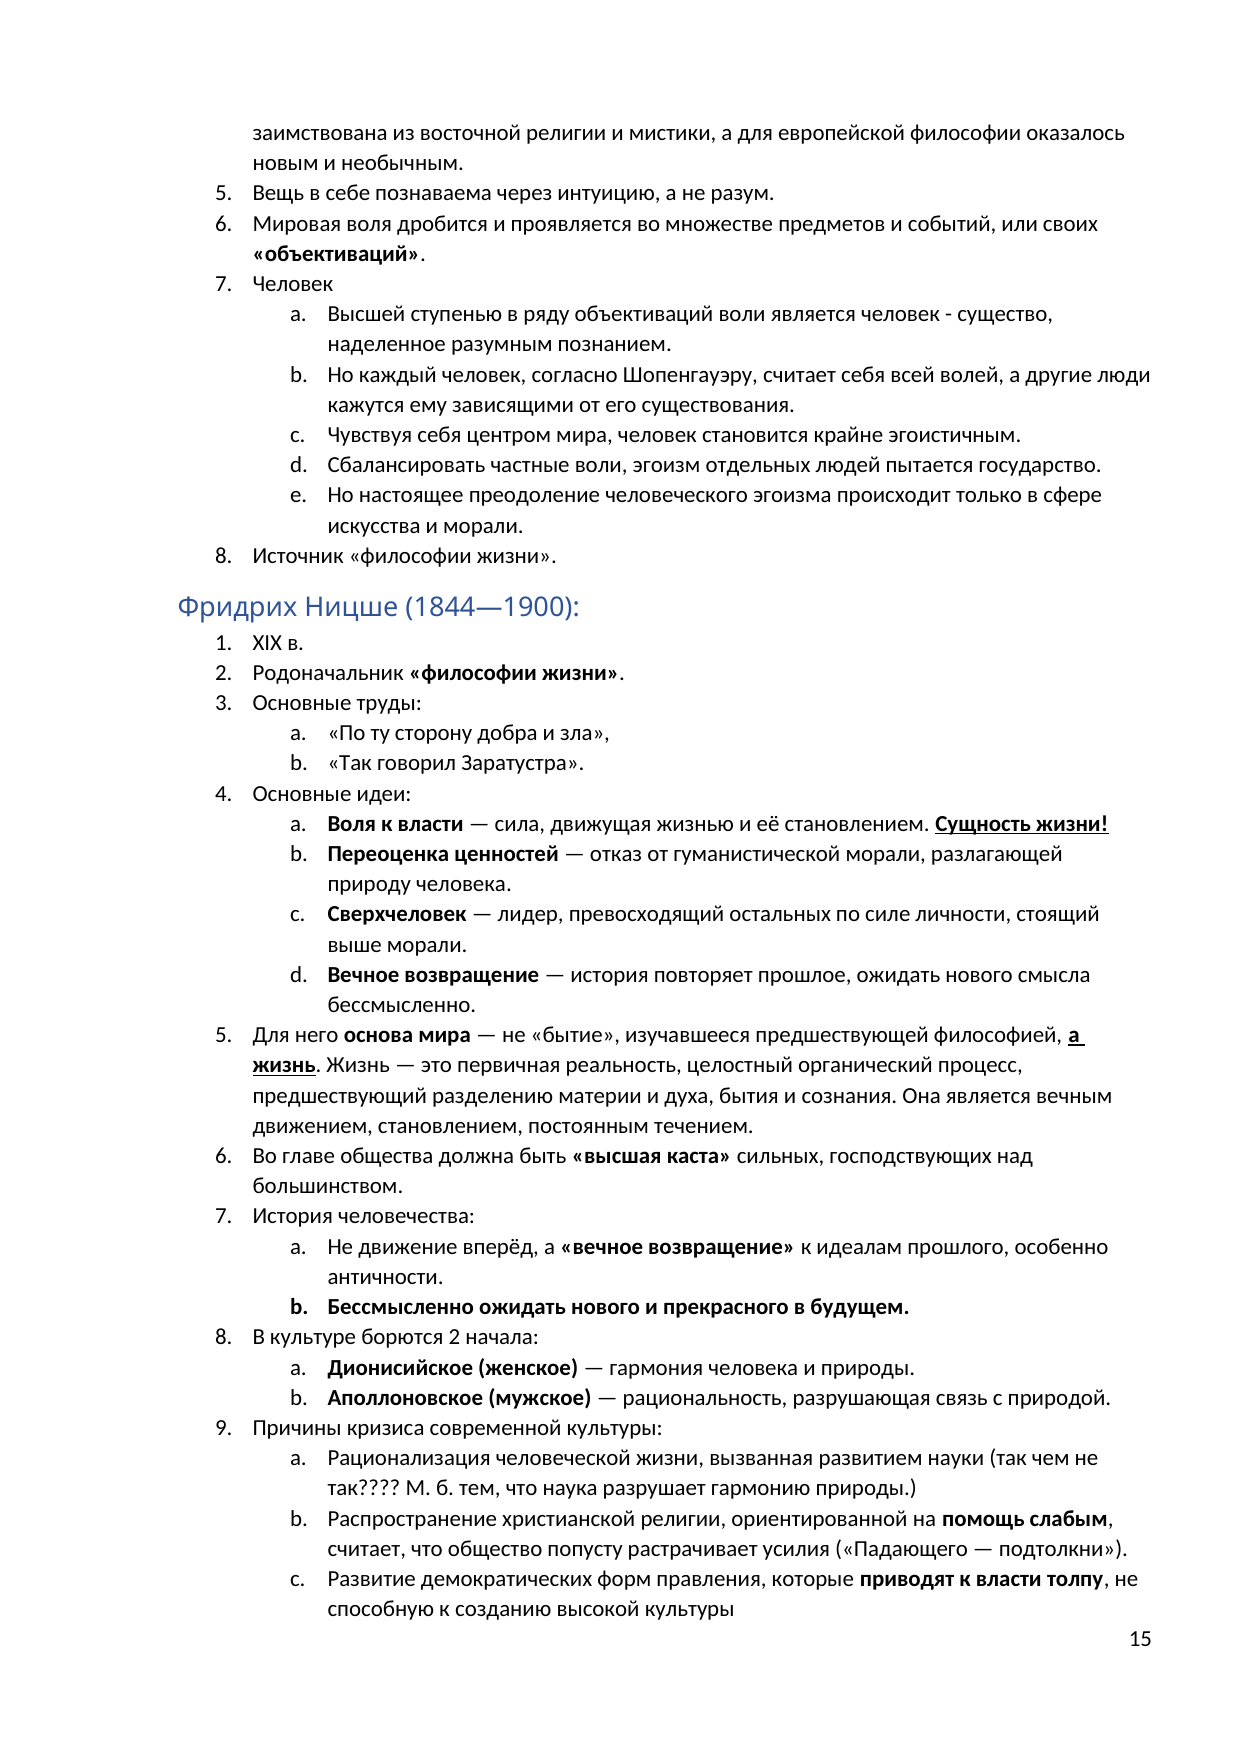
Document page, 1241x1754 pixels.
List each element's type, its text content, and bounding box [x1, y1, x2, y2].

list Бессмысленно ожидать нового и прекрасного в будущем. [290, 1292, 1152, 1320]
list Переоценка ценностей — отказ от гуманистической морали, разлагающей природу человека. [290, 839, 1152, 897]
list Аполлоновское (мужское) — рациональность, разрушающая связь с природой. [290, 1383, 1152, 1411]
list Причины кризиса современной культуры: [215, 1413, 1152, 1441]
list Высшей ступенью в ряду объективаций воли является человек - существо, наделенное разумным познанием. [290, 299, 1152, 358]
list Во главе общества должна быть «высшая каста» сильных, господствующих над большинством. [215, 1141, 1152, 1199]
list Родоначальник «философии жизни». [215, 658, 1152, 686]
list Но каждый человек, согласно Шопенгауэру, считает себя всей волей, а другие люди кажутся ему зависящими от его существования. [290, 360, 1152, 418]
list Основные идеи: [215, 779, 1152, 807]
list «Так говорил Заратустра». [290, 748, 1152, 777]
list Воля к власти — сила, движущая жизнью и её становлением. Сущность жизни! [290, 809, 1152, 837]
list Дионисийское (женское) — гармония человека и природы. [290, 1353, 1152, 1381]
list История человечества: [215, 1202, 1152, 1230]
list Для него основа мира — не «бытие», изучавшееся предшествующей философией, а жизнь. Жизнь — это первичная реальность, целостный органический процесс, предшествующий разделению материи и духа, бытия и сознания. Она является вечным движением, становлением, постоянным течением. [215, 1020, 1152, 1139]
list «По ту сторону добра и зла», [290, 718, 1152, 746]
subtitle Фридрих Ницше (1844—1900): [177, 588, 1152, 625]
list Сбалансировать частные воли, эгоизм отдельных людей пытается государство. [290, 450, 1152, 478]
list Вечное возвращение — история повторяет прошлое, ожидать нового смысла бессмысленно. [290, 960, 1152, 1018]
list Человек [215, 269, 1152, 297]
list Вещь в себе познаваема через интуицию, а не разум. [215, 178, 1152, 207]
list Источник «философии жизни». [215, 541, 1152, 569]
list Сверхчеловек — лидер, превосходящий остальных по силе личности, стоящий выше морали. [290, 899, 1152, 958]
list Распространение христианской религии, ориентированной на помощь слабым, считает, что общество попусту растрачивает усилия («Падающего — подтолкни»). [290, 1504, 1152, 1562]
list Развитие демократических форм правления, которые приводят к власти толпу, не способную к созданию высокой культуры [290, 1564, 1152, 1622]
list XIX в. [215, 628, 1152, 656]
list Не движение вперёд, а «вечное возвращение» к идеалам прошлого, особенно античности. [290, 1232, 1152, 1290]
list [215, 118, 1152, 176]
list Мировая воля дробится и проявляется во множестве предметов и событий, или своих «объективаций». [215, 209, 1152, 267]
list Но настоящее преодоление человеческого эгоизма происходит только в сфере искусства и морали. [290, 481, 1152, 539]
list В культуре борются 2 начала: [215, 1322, 1152, 1351]
list Рационализация человеческой жизни, вызванная развитием науки (так чем не так???? М. б. тем, что наука разрушает гармонию природы.) [290, 1443, 1152, 1502]
list Основные труды: [215, 688, 1152, 716]
list Чувствуя себя центром мира, человек становится крайне эгоистичным. [290, 420, 1152, 448]
